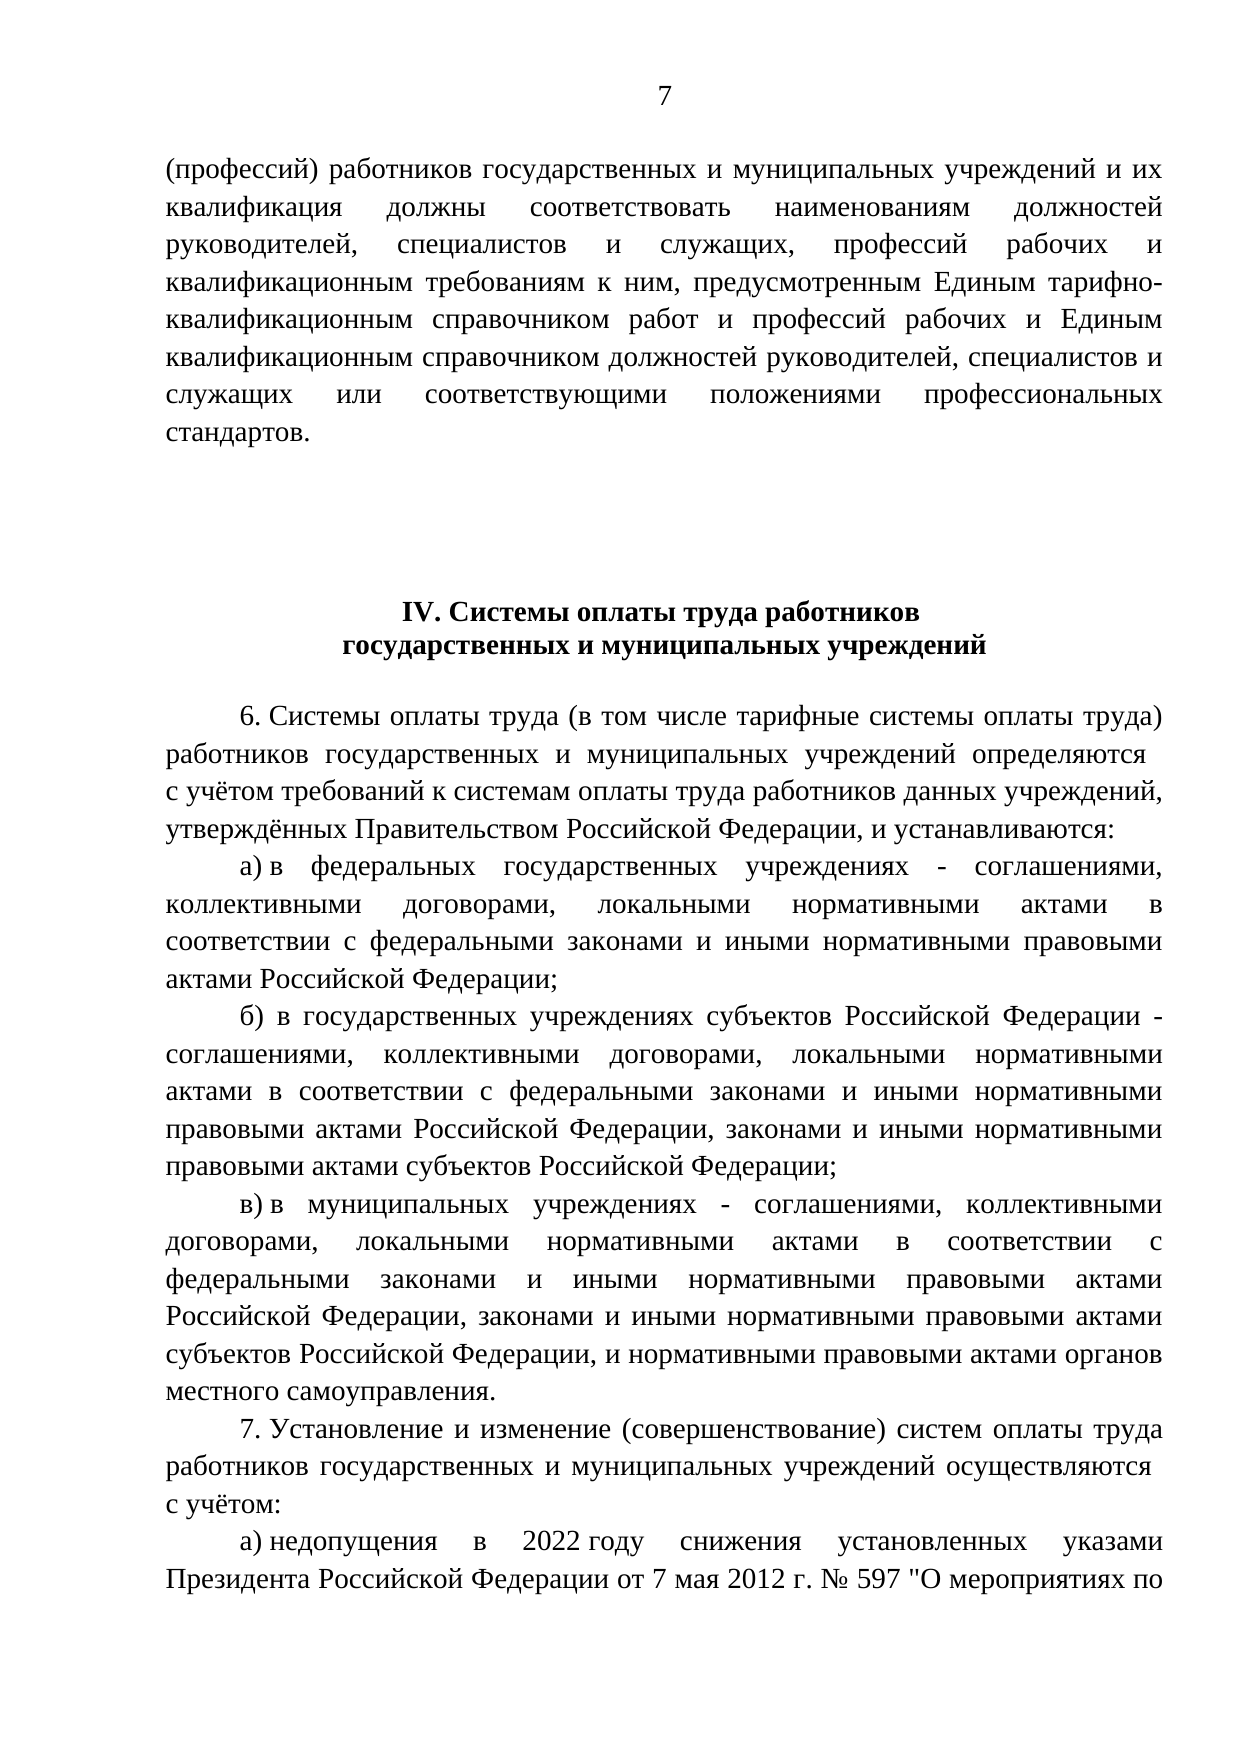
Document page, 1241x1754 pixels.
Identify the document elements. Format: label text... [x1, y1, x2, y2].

text в) в муниципальных учреждениях - соглашениями, коллективными договорами, локальными нормативными актами в соответствии с федеральными законами и иными нормативными правовыми актами Российской Федерации, законами и иными нормативными правовыми актами субъектов Российской Федерации, и нормативными правовыми актами органов местного самоуправления. [165, 1182, 1163, 1407]
text а) в федеральных государственных учреждениях - соглашениями, коллективными договорами, локальными нормативными актами в соответствии с федеральными законами и иными нормативными правовыми актами Российской Федерации; [165, 844, 1163, 994]
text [165, 148, 1163, 448]
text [165, 1519, 1163, 1594]
text IV. Системы оплаты труда работников государственных и муниципальных учреждений [165, 594, 1163, 661]
text 7. Установление и изменение (совершенствование) систем оплаты труда работников государственных и муниципальных учреждений осуществляются с учётом: [165, 1407, 1163, 1519]
text 6. Системы оплаты труда (в том числе тарифные системы оплаты труда) работников государственных и муниципальных учреждений определяются с учётом требований к системам оплаты труда работников данных учреждений, утверждённых Правительством Российской Федерации, и устанавливаются: [165, 694, 1163, 844]
text б) в государственных учреждениях субъектов Российской Федерации - соглашениями, коллективными договорами, локальными нормативными актами в соответствии с федеральными законами и иными нормативными правовыми актами Российской Федерации, законами и иными нормативными правовыми актами субъектов Российской Федерации; [165, 994, 1163, 1182]
